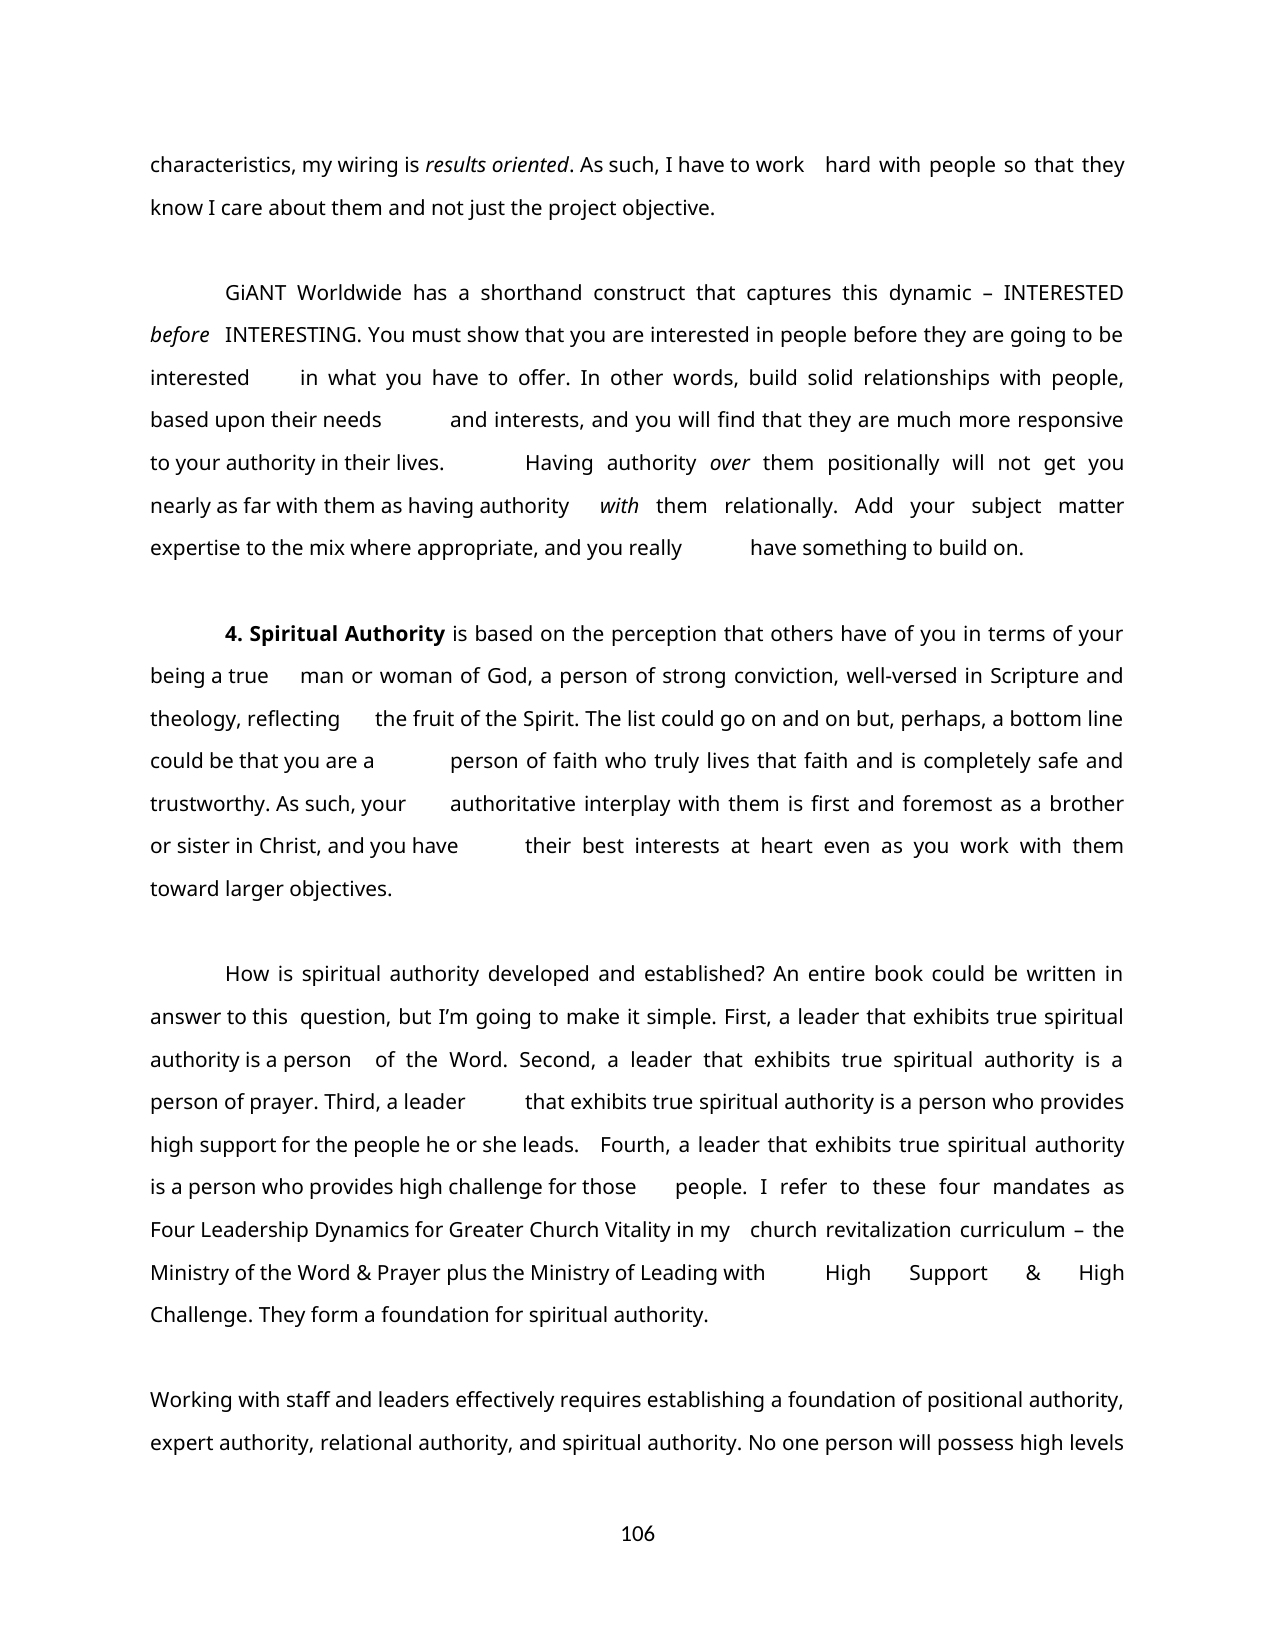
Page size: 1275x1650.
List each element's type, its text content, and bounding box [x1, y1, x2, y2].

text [150, 1386, 1125, 1457]
text 4. Spiritual Authority is based on the perception that others have of you in terms of your being a true man or woman of God, a person of strong conviction, well-versed in Scripture and theology, reflecting the fruit of the Spirit. The list could go on and on but, perhaps, a bottom line could be that you are a person of faith who truly lives that faith and is completely safe and trustworthy. As such, your authoritative interplay with them is first and foremost as a brother or sister in Christ, and you have their best interests at heart even as you work with them toward larger objectives. [150, 619, 1125, 903]
text GiANT Worldwide has a shorthand construct that captures this dynamic – INTERESTED before INTERESTING. You must show that you are interested in people before they are going to be interested in what you have to offer. In other words, build solid relationships with people, based upon their needs and interests, and you will find that they are much more responsive to your authority in their lives. Having authority over them positionally will not get you nearly as far with them as having authority with them relationally. Add your subject matter expertise to the mix where appropriate, and you really have something to build on. [150, 278, 1125, 562]
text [150, 150, 1125, 221]
text How is spiritual authority developed and established? An entire book could be written in answer to this question, but I’m going to make it simple. First, a leader that exhibits true spiritual authority is a person of the Word. Second, a leader that exhibits true spiritual authority is a person of prayer. Third, a leader that exhibits true spiritual authority is a person who provides high support for the people he or she leads. Fourth, a leader that exhibits true spiritual authority is a person who provides high challenge for those people. I refer to these four mandates as Four Leadership Dynamics for Greater Church Vitality in my church revitalization curriculum – the Ministry of the Word & Prayer plus the Ministry of Leading with High Support & High Challenge. They form a foundation for spiritual authority. [150, 959, 1125, 1329]
